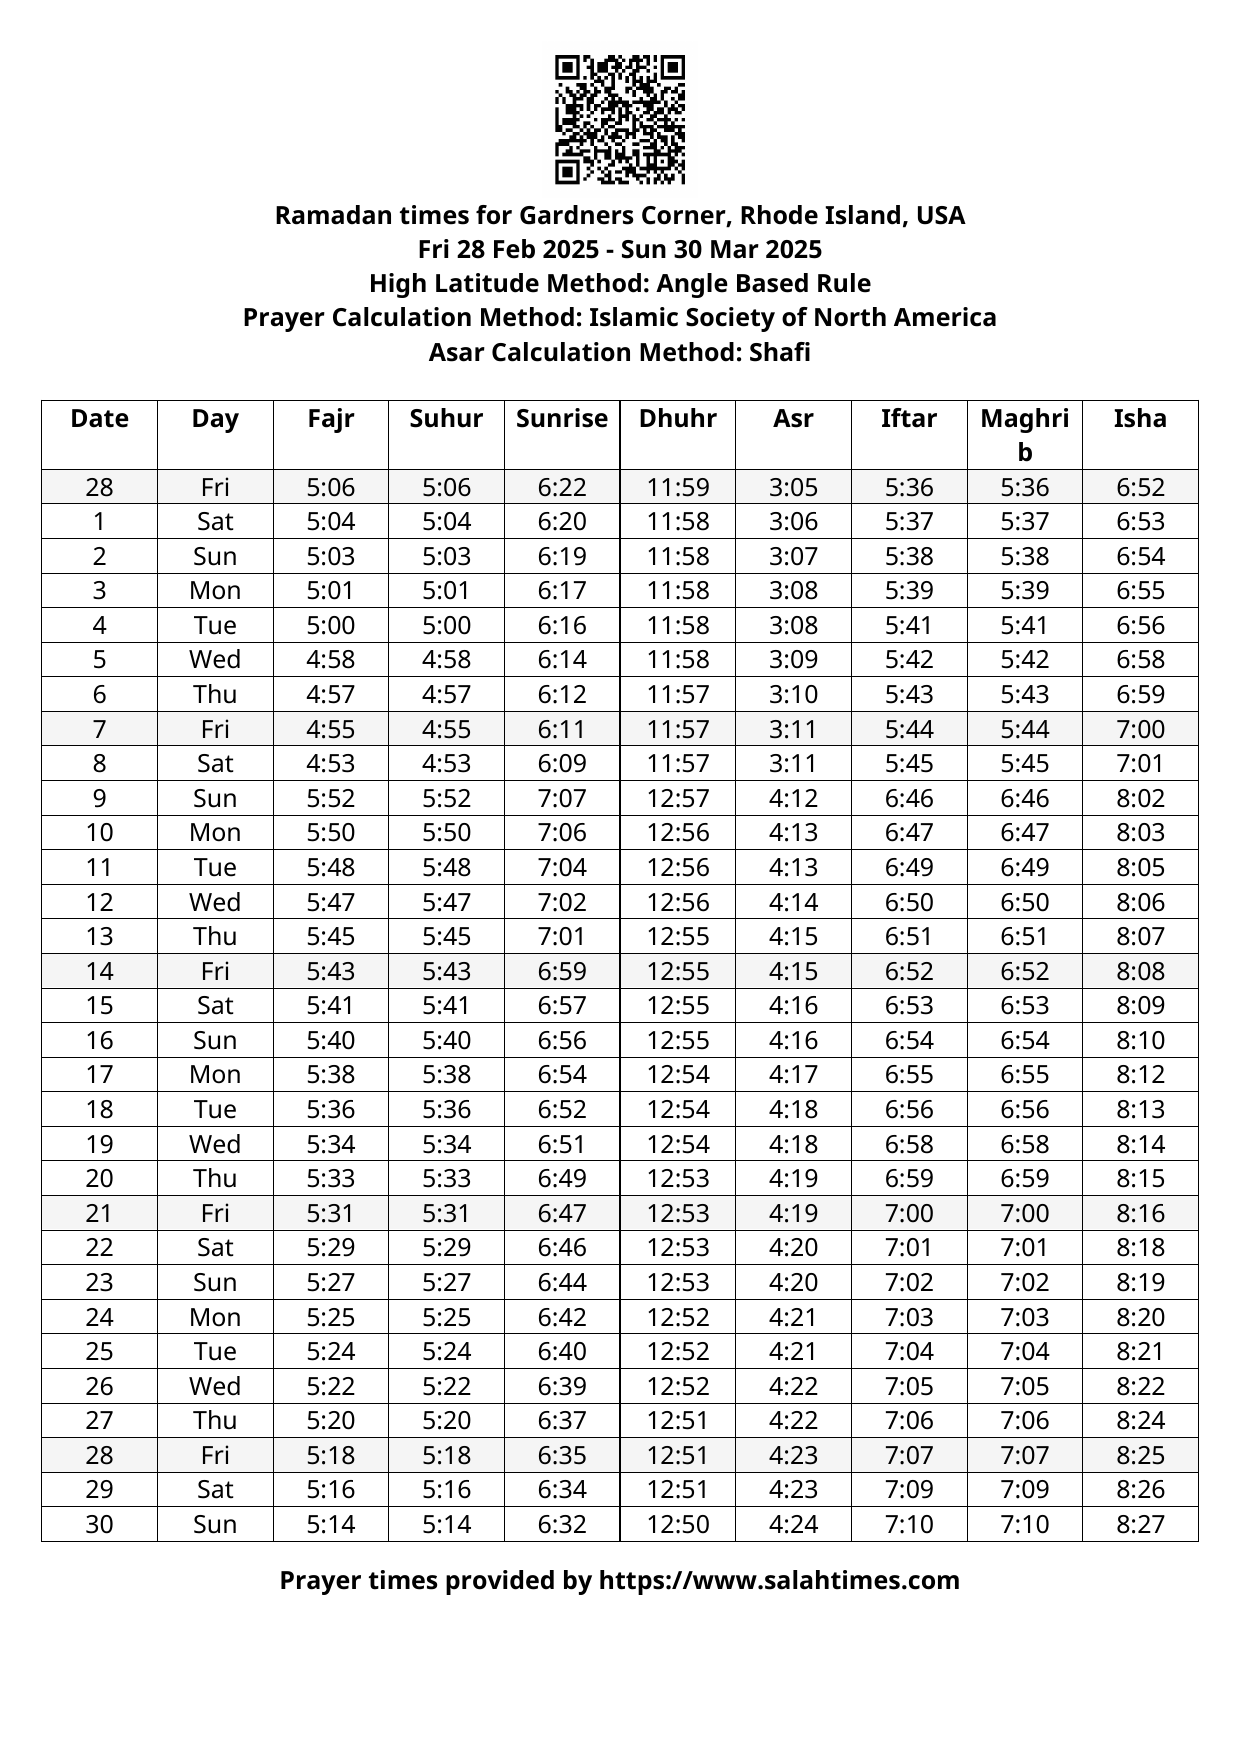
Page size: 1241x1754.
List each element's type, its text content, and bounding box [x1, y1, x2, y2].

table_cell 8:24 [1083, 1404, 1198, 1437]
table_cell 20 [42, 1161, 157, 1195]
table_cell 7:02 [505, 885, 619, 918]
table_cell 5:20 [274, 1404, 388, 1437]
table_cell 5:40 [274, 1023, 388, 1057]
table_cell 6:59 [1083, 677, 1198, 711]
table_cell 5:42 [852, 643, 967, 676]
table_header Suhur [389, 401, 504, 469]
table_cell 4:53 [274, 746, 388, 780]
table_cell 2 [42, 539, 157, 572]
table_cell Fri [158, 1438, 273, 1472]
table_cell 5:33 [389, 1161, 504, 1195]
table_cell 5:06 [274, 470, 388, 503]
table_cell Fri [158, 1196, 273, 1229]
table_cell 4:55 [389, 712, 504, 745]
table_cell Sun [158, 781, 273, 814]
table_cell 5:36 [389, 1092, 504, 1126]
table_cell 8:14 [1083, 1127, 1198, 1160]
table_cell 11:59 [621, 470, 735, 503]
table_cell 7:10 [968, 1507, 1082, 1541]
table_header Sunrise [505, 401, 619, 469]
table_cell 5:16 [274, 1473, 388, 1506]
table_cell 6:49 [968, 850, 1082, 884]
table_cell 11:58 [621, 574, 735, 607]
table_cell 5:38 [968, 539, 1082, 572]
table_cell 5:31 [389, 1196, 504, 1229]
table_cell 4:18 [736, 1092, 851, 1126]
table_cell 5:18 [274, 1438, 388, 1472]
table_cell 5:37 [968, 504, 1082, 538]
table_cell 5:47 [274, 885, 388, 918]
table_cell 5:16 [389, 1473, 504, 1506]
text Asar Calculation Method: Shafi [42, 334, 1198, 368]
table_cell 5:44 [968, 712, 1082, 745]
table_cell 4:23 [736, 1438, 851, 1472]
table_cell 6:52 [505, 1092, 619, 1126]
table_header Date [42, 401, 157, 469]
table_cell 5:22 [389, 1369, 504, 1402]
table_cell 5:52 [389, 781, 504, 814]
table_cell 7:07 [852, 1438, 967, 1472]
table_cell Sun [158, 1023, 273, 1057]
table_cell 6:52 [968, 954, 1082, 987]
table_cell 5:20 [389, 1404, 504, 1437]
table_cell 12:54 [621, 1092, 735, 1126]
table_header Maghrib [968, 401, 1082, 469]
table_cell 8:27 [1083, 1507, 1198, 1541]
table_cell 7:09 [852, 1473, 967, 1506]
table_cell 14 [42, 954, 157, 987]
table_cell 6:50 [852, 885, 967, 918]
table_cell 8:20 [1083, 1300, 1198, 1333]
table_cell Fri [158, 470, 273, 503]
table_cell 12:56 [621, 885, 735, 918]
table_cell 8:19 [1083, 1265, 1198, 1299]
table_cell 12:52 [621, 1300, 735, 1333]
table_cell 12:52 [621, 1334, 735, 1368]
table_cell 7:05 [968, 1369, 1082, 1402]
table_cell Mon [158, 574, 273, 607]
table_cell 6:56 [852, 1092, 967, 1126]
table_cell 5:00 [274, 608, 388, 642]
table_cell 15 [42, 989, 157, 1022]
table_cell 6:54 [852, 1023, 967, 1057]
table_cell 5:39 [852, 574, 967, 607]
table_cell Sat [158, 989, 273, 1022]
table_cell 8:12 [1083, 1058, 1198, 1091]
table_cell 7:06 [505, 816, 619, 849]
table_cell 12:56 [621, 816, 735, 849]
table_cell Sat [158, 746, 273, 780]
table_cell 4:21 [736, 1300, 851, 1333]
table_cell 8:02 [1083, 781, 1198, 814]
table_cell 5:03 [274, 539, 388, 572]
table_cell 5:27 [389, 1265, 504, 1299]
table_cell 12:53 [621, 1231, 735, 1264]
table_cell 26 [42, 1369, 157, 1402]
table_cell 11 [42, 850, 157, 884]
picture [542, 41, 699, 198]
table_cell 4:14 [736, 885, 851, 918]
table_cell Fri [158, 954, 273, 987]
table_cell 5:06 [389, 470, 504, 503]
table_cell 3:06 [736, 504, 851, 538]
table_cell 12:55 [621, 989, 735, 1022]
table_cell 7:07 [505, 781, 619, 814]
table_cell 4:16 [736, 989, 851, 1022]
table_cell 12:53 [621, 1161, 735, 1195]
table_cell Sun [158, 1265, 273, 1299]
table_cell 5:41 [852, 608, 967, 642]
table_cell 5:04 [389, 504, 504, 538]
table_header Isha [1083, 401, 1198, 469]
table_cell 8:26 [1083, 1473, 1198, 1506]
table_cell 5:33 [274, 1161, 388, 1195]
table_cell 6:55 [1083, 574, 1198, 607]
table_cell 6:53 [968, 989, 1082, 1022]
table_cell Thu [158, 1161, 273, 1195]
table_cell 4:55 [274, 712, 388, 745]
table_cell 4:57 [389, 677, 504, 711]
table_cell 7:06 [968, 1404, 1082, 1437]
table_cell 7:02 [968, 1265, 1082, 1299]
table_cell 5:45 [852, 746, 967, 780]
table_cell Wed [158, 1369, 273, 1402]
table_cell 8:13 [1083, 1092, 1198, 1126]
table_cell 6:54 [968, 1023, 1082, 1057]
table_cell 6:11 [505, 712, 619, 745]
table_cell 6:47 [852, 816, 967, 849]
table_cell 6:22 [505, 470, 619, 503]
table_cell 5:38 [389, 1058, 504, 1091]
table_cell 4:53 [389, 746, 504, 780]
table_cell Sun [158, 539, 273, 572]
table_cell Fri [158, 712, 273, 745]
table_cell 5:34 [274, 1127, 388, 1160]
table_cell 6:44 [505, 1265, 619, 1299]
table_cell 6:49 [505, 1161, 619, 1195]
table_cell 12:56 [621, 850, 735, 884]
table_cell 6:52 [1083, 470, 1198, 503]
table_cell 6:59 [852, 1161, 967, 1195]
table_header Day [158, 401, 273, 469]
table_cell Tue [158, 850, 273, 884]
table_cell 12:53 [621, 1265, 735, 1299]
table_cell Mon [158, 1300, 273, 1333]
table_cell 3:07 [736, 539, 851, 572]
table_cell 3:08 [736, 608, 851, 642]
table_cell 6:16 [505, 608, 619, 642]
table_cell 6:12 [505, 677, 619, 711]
table_cell 22 [42, 1231, 157, 1264]
text Prayer Calculation Method: Islamic Society of North America [42, 300, 1198, 334]
table_cell 23 [42, 1265, 157, 1299]
table_cell 3:10 [736, 677, 851, 711]
table_cell 17 [42, 1058, 157, 1091]
table_cell 8:16 [1083, 1196, 1198, 1229]
table_cell Mon [158, 816, 273, 849]
table_cell 6:42 [505, 1300, 619, 1333]
table_cell 12:53 [621, 1196, 735, 1229]
table_cell 6:57 [505, 989, 619, 1022]
table_cell 6:50 [968, 885, 1082, 918]
table_cell 6:58 [968, 1127, 1082, 1160]
table_cell Tue [158, 1092, 273, 1126]
table_cell 5:29 [389, 1231, 504, 1264]
table_cell 4:18 [736, 1127, 851, 1160]
table_cell 6:20 [505, 504, 619, 538]
table_cell 3:08 [736, 574, 851, 607]
table_cell 7:01 [852, 1231, 967, 1264]
table_cell 12:54 [621, 1058, 735, 1091]
table_cell 11:57 [621, 746, 735, 780]
table_cell 5:00 [389, 608, 504, 642]
table_cell 7:03 [968, 1300, 1082, 1333]
table_cell 11:58 [621, 504, 735, 538]
table_cell 4:13 [736, 850, 851, 884]
table_cell 12:51 [621, 1404, 735, 1437]
table_cell 7:00 [1083, 712, 1198, 745]
table_cell 13 [42, 919, 157, 953]
table_cell 6:17 [505, 574, 619, 607]
table_cell 5:45 [389, 919, 504, 953]
table_header Dhuhr [621, 401, 735, 469]
table_cell 5:25 [274, 1300, 388, 1333]
table_cell 5:41 [389, 989, 504, 1022]
table_cell 4:17 [736, 1058, 851, 1091]
table_cell 7:01 [968, 1231, 1082, 1264]
table_cell Wed [158, 1127, 273, 1160]
table_cell 5:41 [274, 989, 388, 1022]
table_cell Thu [158, 677, 273, 711]
table_cell 6:35 [505, 1438, 619, 1472]
table_cell 4:19 [736, 1161, 851, 1195]
table_cell 5:38 [852, 539, 967, 572]
table_cell 3:11 [736, 746, 851, 780]
table_cell Sat [158, 504, 273, 538]
table_cell 6:46 [852, 781, 967, 814]
table_cell 8:09 [1083, 989, 1198, 1022]
table_cell 6:56 [968, 1092, 1082, 1126]
table_cell 4:22 [736, 1404, 851, 1437]
table_cell 7:04 [968, 1334, 1082, 1368]
text High Latitude Method: Angle Based Rule [42, 266, 1198, 300]
table_cell 6:32 [505, 1507, 619, 1541]
table_cell 7:07 [968, 1438, 1082, 1472]
table_cell 8:15 [1083, 1161, 1198, 1195]
table_cell 5:25 [389, 1300, 504, 1333]
table_cell 5:01 [274, 574, 388, 607]
table_cell 6:59 [968, 1161, 1082, 1195]
table_cell 12:54 [621, 1127, 735, 1160]
table_cell 7 [42, 712, 157, 745]
table_cell Tue [158, 608, 273, 642]
table_cell 8:07 [1083, 919, 1198, 953]
table_cell 5:18 [389, 1438, 504, 1472]
table_cell 8:21 [1083, 1334, 1198, 1368]
table_cell 6:09 [505, 746, 619, 780]
table_cell 6:34 [505, 1473, 619, 1506]
table_cell 3:09 [736, 643, 851, 676]
table_cell 5 [42, 643, 157, 676]
table_cell 6:51 [852, 919, 967, 953]
table_cell Mon [158, 1058, 273, 1091]
table_cell 8:06 [1083, 885, 1198, 918]
table_cell 7:06 [852, 1404, 967, 1437]
table_cell 9 [42, 781, 157, 814]
table_cell 5:22 [274, 1369, 388, 1402]
table_cell 11:58 [621, 539, 735, 572]
table_cell 7:03 [852, 1300, 967, 1333]
table_cell 5:03 [389, 539, 504, 572]
table_cell 5:44 [852, 712, 967, 745]
table_cell Tue [158, 1334, 273, 1368]
table_cell 6:56 [505, 1023, 619, 1057]
table_cell 5:52 [274, 781, 388, 814]
table_cell 5:47 [389, 885, 504, 918]
table_cell 28 [42, 1438, 157, 1472]
table_cell 11:57 [621, 677, 735, 711]
table_cell Wed [158, 643, 273, 676]
table_cell 12:55 [621, 919, 735, 953]
table_cell 8:10 [1083, 1023, 1198, 1057]
table_cell 21 [42, 1196, 157, 1229]
table_cell 5:29 [274, 1231, 388, 1264]
table_cell 5:24 [274, 1334, 388, 1368]
table_cell 6:49 [852, 850, 967, 884]
table_cell 7:02 [852, 1265, 967, 1299]
table_cell Thu [158, 1404, 273, 1437]
table_cell 6:55 [968, 1058, 1082, 1091]
table_cell 25 [42, 1334, 157, 1368]
table_cell 4:58 [389, 643, 504, 676]
table_cell 1 [42, 504, 157, 538]
table_cell 8:18 [1083, 1231, 1198, 1264]
table_cell 4:15 [736, 919, 851, 953]
table_cell 12:51 [621, 1473, 735, 1506]
table_cell 5:41 [968, 608, 1082, 642]
table_cell 4:58 [274, 643, 388, 676]
table_cell 6:46 [968, 781, 1082, 814]
table_cell 5:14 [274, 1507, 388, 1541]
table_cell 5:45 [274, 919, 388, 953]
table_cell 7:04 [505, 850, 619, 884]
table_cell 8:03 [1083, 816, 1198, 849]
table_cell 12:52 [621, 1369, 735, 1402]
table_cell 5:50 [274, 816, 388, 849]
table_cell 12:55 [621, 1023, 735, 1057]
table_cell 5:42 [968, 643, 1082, 676]
table_cell 5:50 [389, 816, 504, 849]
table_cell 5:39 [968, 574, 1082, 607]
table_cell 4:24 [736, 1507, 851, 1541]
table_cell 5:31 [274, 1196, 388, 1229]
table_cell 6:37 [505, 1404, 619, 1437]
table_cell 5:04 [274, 504, 388, 538]
table_cell 12:57 [621, 781, 735, 814]
text Fri 28 Feb 2025 - Sun 30 Mar 2025 [42, 232, 1198, 266]
table_cell 5:43 [389, 954, 504, 987]
table_cell Wed [158, 885, 273, 918]
table_cell 5:36 [274, 1092, 388, 1126]
table_cell 3 [42, 574, 157, 607]
table_cell 6:58 [1083, 643, 1198, 676]
table_cell 8:22 [1083, 1369, 1198, 1402]
table_header Iftar [852, 401, 967, 469]
table_cell 12:50 [621, 1507, 735, 1541]
table_cell 7:09 [968, 1473, 1082, 1506]
table_cell 12:51 [621, 1438, 735, 1472]
table_cell 7:01 [505, 919, 619, 953]
table_cell 6:58 [852, 1127, 967, 1160]
table_cell Thu [158, 919, 273, 953]
table_cell 5:48 [389, 850, 504, 884]
table_cell 4:20 [736, 1231, 851, 1264]
table_cell 7:01 [1083, 746, 1198, 780]
table_cell 6:51 [505, 1127, 619, 1160]
table_cell 5:27 [274, 1265, 388, 1299]
table_cell 5:36 [852, 470, 967, 503]
table_cell 4:23 [736, 1473, 851, 1506]
table_cell Sat [158, 1473, 273, 1506]
table_cell 6:14 [505, 643, 619, 676]
table_cell 5:48 [274, 850, 388, 884]
table_cell 18 [42, 1092, 157, 1126]
table_cell 6 [42, 677, 157, 711]
table_cell 4:15 [736, 954, 851, 987]
table_cell 5:01 [389, 574, 504, 607]
table_cell 8:08 [1083, 954, 1198, 987]
table_cell 4:21 [736, 1334, 851, 1368]
table_cell 11:58 [621, 643, 735, 676]
table_header Asr [736, 401, 851, 469]
table_cell 6:56 [1083, 608, 1198, 642]
table_cell 11:58 [621, 608, 735, 642]
table_cell 7:04 [852, 1334, 967, 1368]
table_cell 12:55 [621, 954, 735, 987]
table_cell 6:47 [968, 816, 1082, 849]
table_cell 10 [42, 816, 157, 849]
table_cell 6:19 [505, 539, 619, 572]
table_cell 3:05 [736, 470, 851, 503]
table_cell 29 [42, 1473, 157, 1506]
text Ramadan times for Gardners Corner, Rhode Island, USA [42, 198, 1198, 232]
table_cell 19 [42, 1127, 157, 1160]
table_cell 7:00 [968, 1196, 1082, 1229]
table_cell 11:57 [621, 712, 735, 745]
table_cell 4:57 [274, 677, 388, 711]
table_cell 7:05 [852, 1369, 967, 1402]
table_cell 4:16 [736, 1023, 851, 1057]
table_cell 6:59 [505, 954, 619, 987]
table_header Fajr [274, 401, 388, 469]
table_cell 28 [42, 470, 157, 503]
table_cell 8:05 [1083, 850, 1198, 884]
table_cell 5:43 [968, 677, 1082, 711]
table_cell 6:53 [1083, 504, 1198, 538]
table_cell 6:54 [1083, 539, 1198, 572]
table_cell 30 [42, 1507, 157, 1541]
table_cell 6:53 [852, 989, 967, 1022]
table_cell 5:43 [274, 954, 388, 987]
table_cell 6:55 [852, 1058, 967, 1091]
table_cell 5:40 [389, 1023, 504, 1057]
table_cell Sat [158, 1231, 273, 1264]
table_cell 5:36 [968, 470, 1082, 503]
table_cell 6:40 [505, 1334, 619, 1368]
table_cell 3:11 [736, 712, 851, 745]
table_cell 24 [42, 1300, 157, 1333]
table_cell 6:54 [505, 1058, 619, 1091]
table_cell 4 [42, 608, 157, 642]
table_cell 12 [42, 885, 157, 918]
table_cell 4:22 [736, 1369, 851, 1402]
table_cell 6:52 [852, 954, 967, 987]
table_cell 6:46 [505, 1231, 619, 1264]
table_cell 8:25 [1083, 1438, 1198, 1472]
table_cell 6:47 [505, 1196, 619, 1229]
table_cell 8 [42, 746, 157, 780]
table_cell 4:19 [736, 1196, 851, 1229]
table_cell 5:37 [852, 504, 967, 538]
table_cell Sun [158, 1507, 273, 1541]
table_cell 16 [42, 1023, 157, 1057]
table_cell 4:13 [736, 816, 851, 849]
table_cell 5:43 [852, 677, 967, 711]
table_cell 5:24 [389, 1334, 504, 1368]
table_cell 5:45 [968, 746, 1082, 780]
table_cell 5:38 [274, 1058, 388, 1091]
text Prayer times provided by https://www.salahtimes.com [42, 1563, 1198, 1597]
table_cell 6:39 [505, 1369, 619, 1402]
table_cell 4:12 [736, 781, 851, 814]
table_cell 6:51 [968, 919, 1082, 953]
table_cell 27 [42, 1404, 157, 1437]
table_cell 7:00 [852, 1196, 967, 1229]
table_cell 7:10 [852, 1507, 967, 1541]
table_cell 4:20 [736, 1265, 851, 1299]
table_cell 5:34 [389, 1127, 504, 1160]
table_cell 5:14 [389, 1507, 504, 1541]
